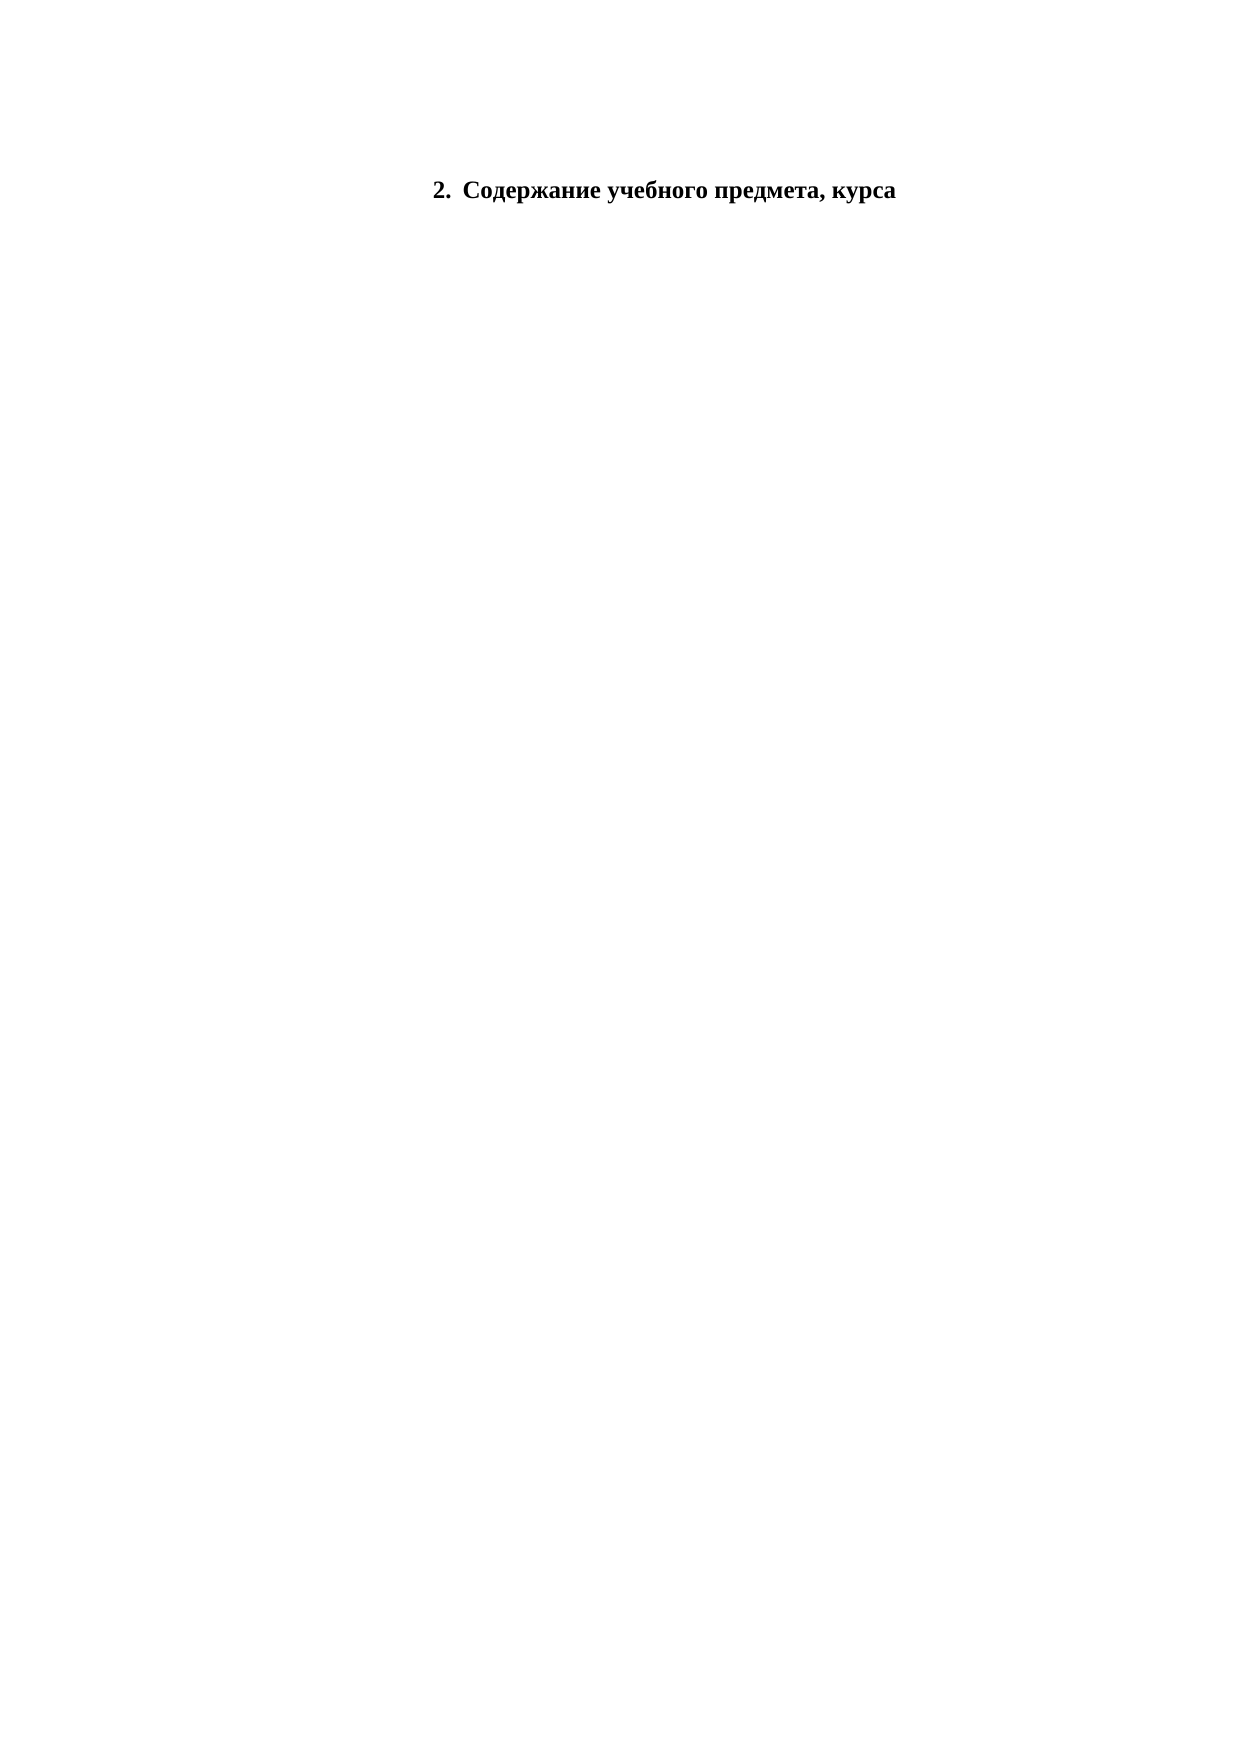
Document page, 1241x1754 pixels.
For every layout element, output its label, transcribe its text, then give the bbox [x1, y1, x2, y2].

list Содержание учебного предмета, курса [177, 176, 1152, 204]
